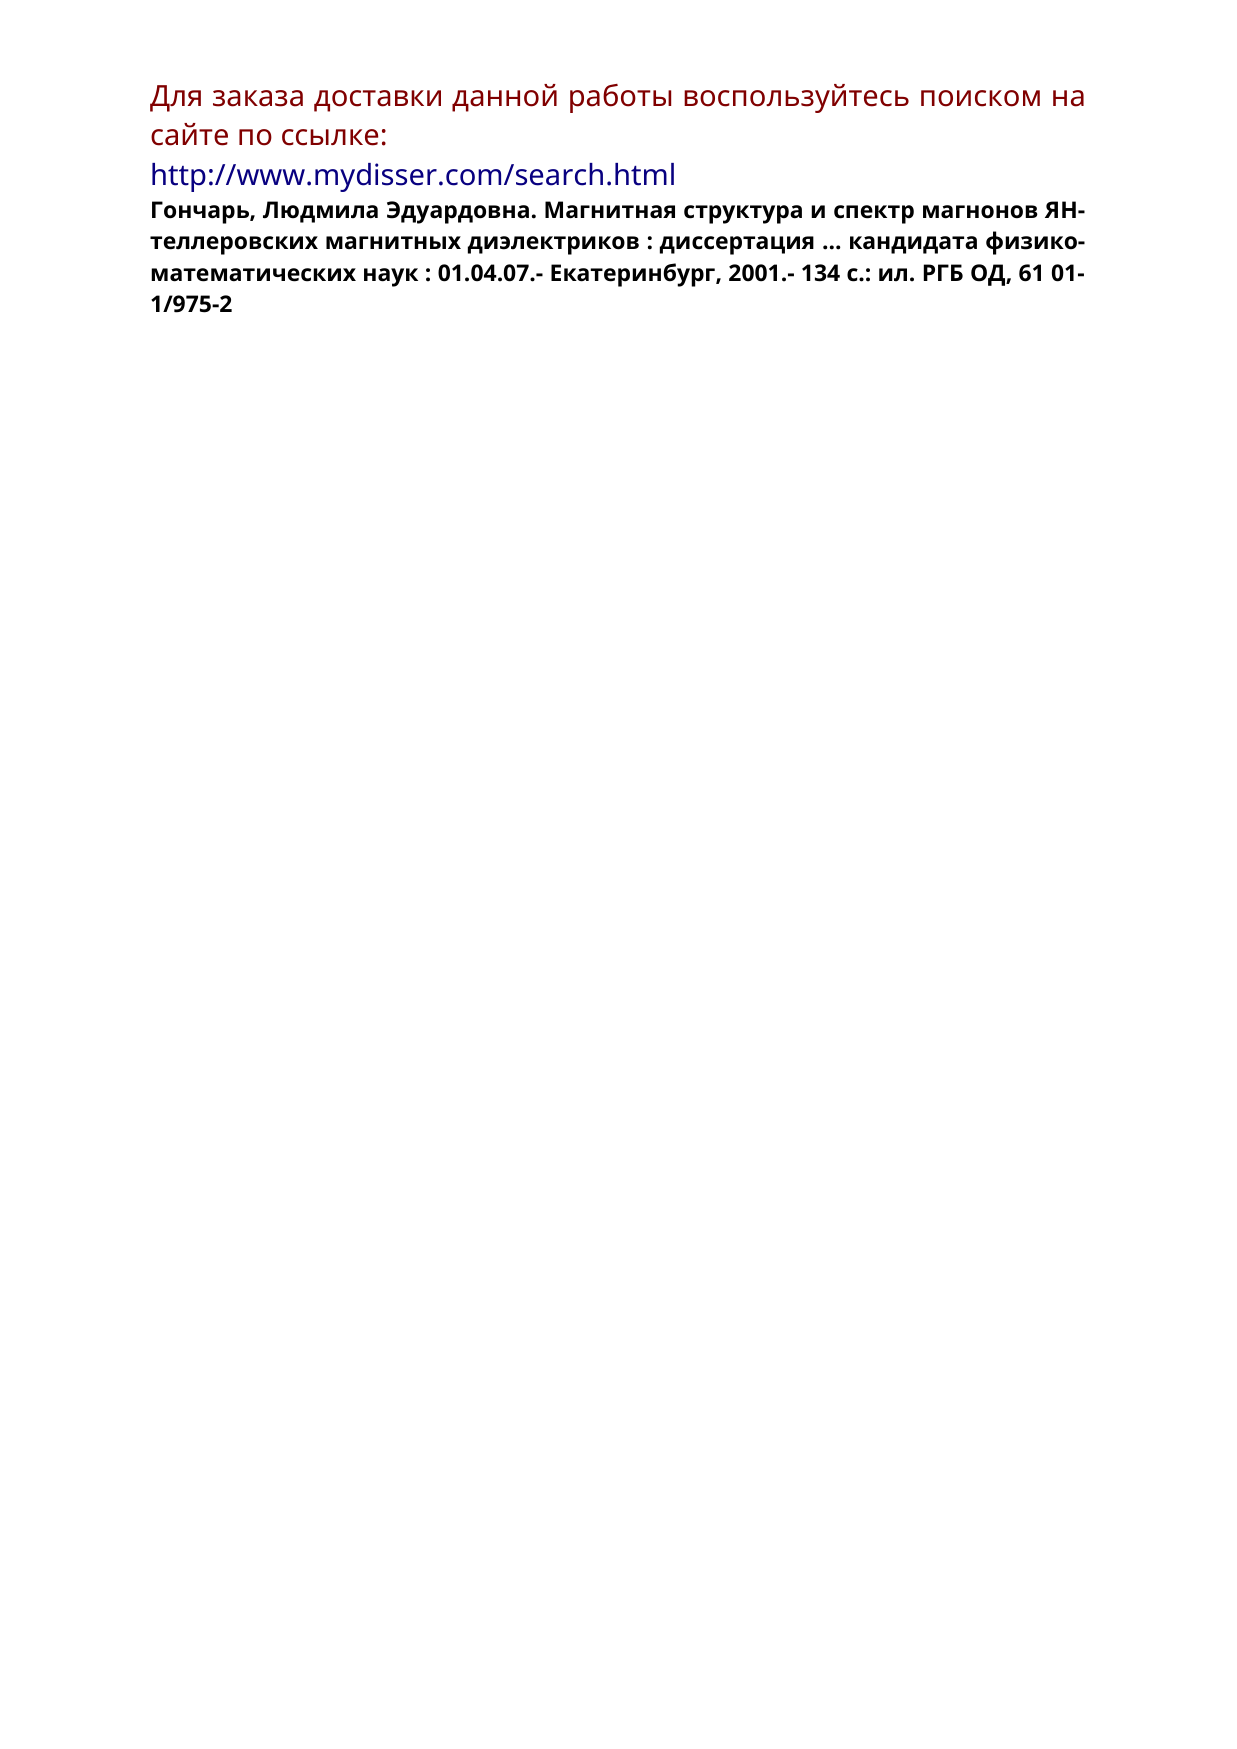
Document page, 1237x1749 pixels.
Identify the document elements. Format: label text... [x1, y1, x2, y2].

text Гончарь, Людмила Эдуардовна. Магнитная структура и спектр магнонов ЯН-теллеровских магнитных диэлектриков : диссертация ... кандидата физико-математических наук : 01.04.07.- Екатеринбург, 2001.- 134 с.: ил. РГБ ОД, 61 01-1/975-2 [150, 194, 1086, 319]
